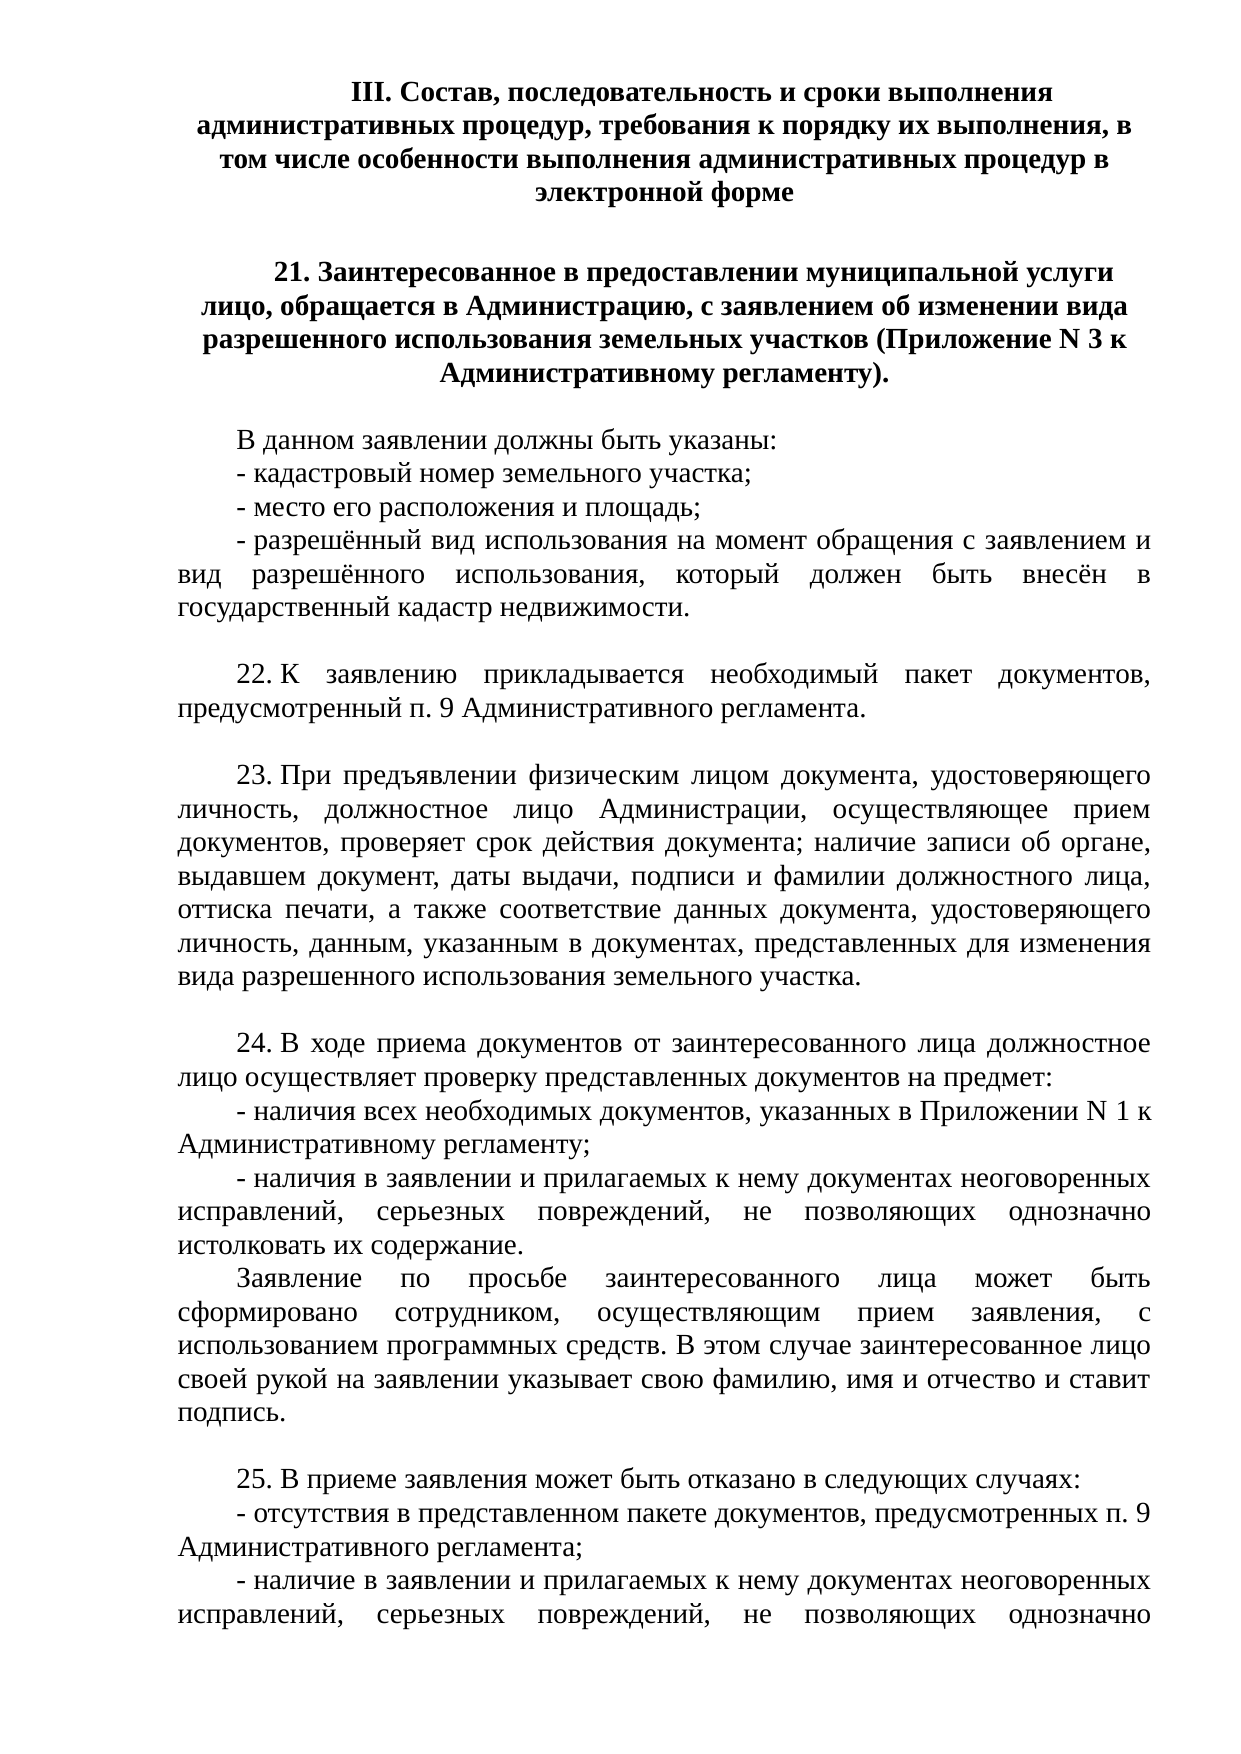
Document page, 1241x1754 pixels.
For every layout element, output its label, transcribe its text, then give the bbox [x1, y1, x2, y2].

text - кадастровый номер земельного участка; [177, 455, 1152, 489]
text - отсутствия в представленном пакете документов, предусмотренных п. 9 Административного регламента; [177, 1495, 1152, 1562]
text 21. Заинтересованное в предоставлении муниципальной услуги лицо, обращается в Администрацию, с заявлением об изменении вида разрешенного использования земельных участков (Приложение N 3 к Административному регламенту). [177, 254, 1152, 388]
text - разрешённый вид использования на момент обращения с заявлением и вид разрешённого использования, который должен быть внесён в государственный кадастр недвижимости. [177, 522, 1152, 623]
text - наличия всех необходимых документов, указанных в Приложении N 1 к Административному регламенту; [177, 1093, 1152, 1160]
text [177, 1562, 1152, 1629]
text 23. При предъявлении физическим лицом документа, удостоверяющего личность, должностное лицо Администрации, осуществляющее прием документов, проверяет срок действия документа; наличие записи об органе, выдавшем документ, даты выдачи, подписи и фамилии должностного лица, оттиска печати, а также соответствие данных документа, удостоверяющего личность, данным, указанным в документах, представленных для изменения вида разрешенного использования земельного участка. [177, 757, 1152, 992]
text 24. В ходе приема документов от заинтересованного лица должностное лицо осуществляет проверку представленных документов на предмет: [177, 1026, 1152, 1093]
text 22. К заявлению прикладывается необходимый пакет документов, предусмотренный п. 9 Административного регламента. [177, 657, 1152, 724]
text III. Состав, последовательность и сроки выполнения административных процедур, требования к порядку их выполнения, в том числе особенности выполнения административных процедур в электронной форме [177, 74, 1152, 208]
text - наличия в заявлении и прилагаемых к нему документах неоговоренных исправлений, серьезных повреждений, не позволяющих однозначно истолковать их содержание. [177, 1160, 1152, 1260]
text 25. В приеме заявления может быть отказано в следующих случаях: [177, 1462, 1152, 1495]
text - место его расположения и площадь; [177, 489, 1152, 522]
text Заявление по просьбе заинтересованного лица может быть сформировано сотрудником, осуществляющим прием заявления, с использованием программных средств. В этом случае заинтересованное лицо своей рукой на заявлении указывает свою фамилию, имя и отчество и ставит подпись. [177, 1260, 1152, 1428]
text В данном заявлении должны быть указаны: [177, 422, 1152, 455]
